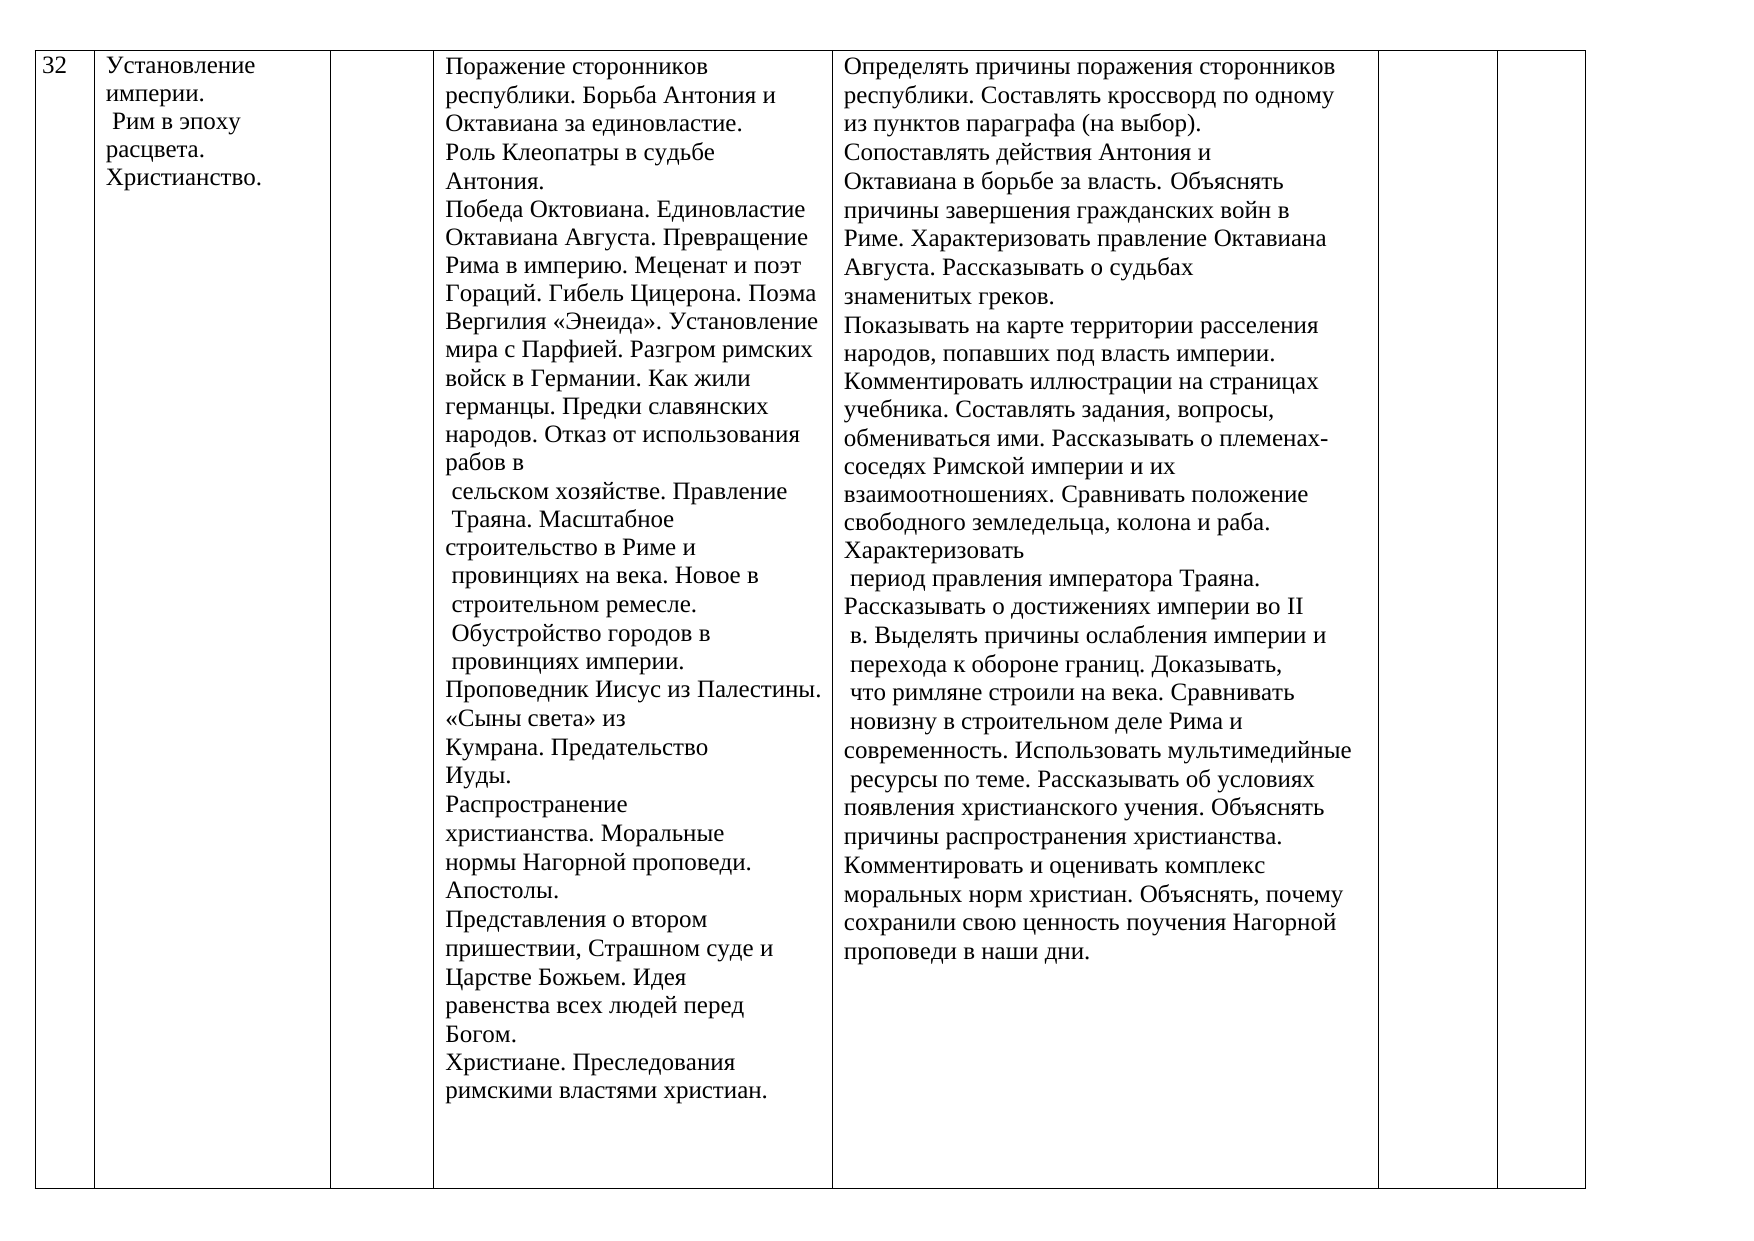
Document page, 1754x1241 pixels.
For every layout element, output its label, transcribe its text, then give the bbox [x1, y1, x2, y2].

table_cell [1379, 51, 1497, 1188]
table_cell Установление империи. Рим в эпоху расцвета. Христианство. [95, 51, 330, 1188]
table_cell 32 [36, 51, 94, 1188]
table_cell Определять причины поражения сторонников республики. Составлять кроссворд по одному из пунктов параграфа (на выбор). Сопоставлять действия Антония и Октавиана в борьбе за власть. Объяснять причины завершения гражданских войн в Риме. Характеризовать правление Октавиана Августа. Рассказывать о судьбах знаменитых греков. Показывать на карте территории расселения народов, попавших под власть империи. Комментировать иллюстрации на страницах учебника. Составлять задания, вопросы, обмениваться ими. Рассказывать о племенах- соседях Римской империи и их взаимоотношениях. Сравнивать положение свободного земледельца, колона и раба. Характеризовать период правления императора Траяна. Рассказывать о достижениях империи во II в. Выделять причины ослабления империи и перехода к обороне границ. Доказывать, что римляне строили на века. Сравнивать новизну в строительном деле Рима и современность. Использовать мультимедийные ресурсы по теме. Рассказывать об условиях появления христианского учения. Объяснять причины распространения христианства. Комментировать и оценивать комплекс моральных норм христиан. Объяснять, почему сохранили свою ценность поучения Нагорной проповеди в наши дни. [833, 51, 1378, 1188]
table_cell Поражение сторонников республики. Борьба Антония и Октавиана за единовластие. Роль Клеопатры в судьбе Антония. Победа Октовиана. Единовластие Октавиана Августа. Превращение Рима в империю. Меценат и поэт Гораций. Гибель Цицерона. Поэма Вергилия «Энеида». Установление мира с Парфией. Разгром римских войск в Германии. Как жили германцы. Предки славянских народов. Отказ от использования рабов в сельском хозяйстве. Правление Траяна. Масштабное строительство в Риме и провинциях на века. Новое в строительном ремесле. Обустройство городов в провинциях империи. Проповедник Иисус из Палестины. «Сыны света» из Кумрана. Предательство Иуды. Распространение христианства. Моральные нормы Нагорной проповеди. Апостолы. Представления о втором пришествии, Страшном суде и Царстве Божьем. Идея равенства всех людей перед Богом. Христиане. Преследования римскими властями христиан. [434, 51, 832, 1188]
table_cell [331, 51, 433, 1188]
table_cell [1498, 51, 1585, 1188]
